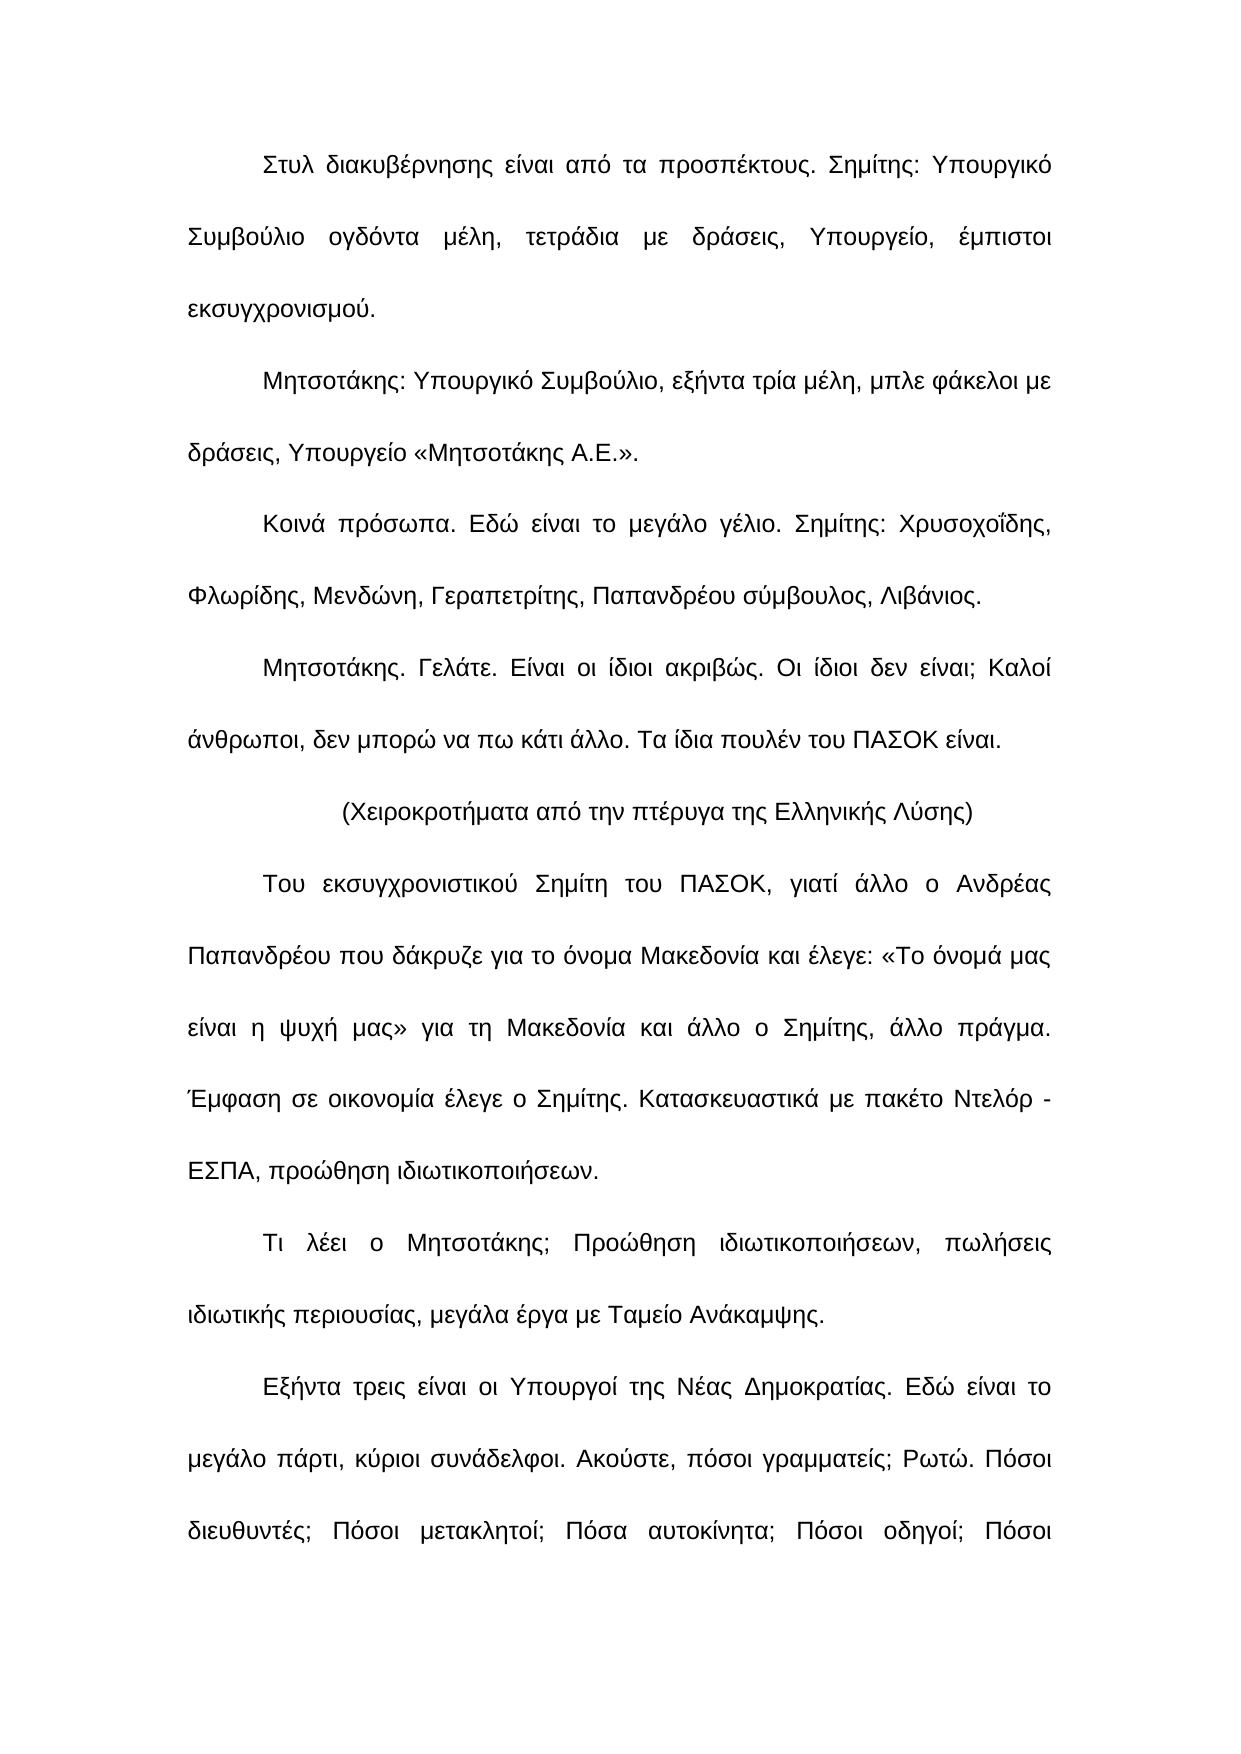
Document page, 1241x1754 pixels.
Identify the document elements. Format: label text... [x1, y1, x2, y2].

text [187, 1372, 1053, 1544]
text (Χειροκροτήματα από την πτέρυγα της Ελληνικής Λύσης) [187, 797, 1053, 826]
text Μητσοτάκης: Υπουργικό Συμβούλιο, εξήντα τρία μέλη, μπλε φάκελοι με δράσεις, Υπουργείο «Μητσοτάκης Α.Ε.». [187, 366, 1053, 466]
text Μητσοτάκης. Γελάτε. Είναι οι ίδιοι ακριβώς. Οι ίδιοι δεν είναι; Καλοί άνθρωποι, δεν μπορώ να πω κάτι άλλο. Τα ίδια πουλέν του ΠΑΣΟΚ είναι. [187, 653, 1053, 754]
text Κοινά πρόσωπα. Εδώ είναι το μεγάλο γέλιο. Σημίτης: Χρυσοχοΐδης, Φλωρίδης, Μενδώνη, Γεραπετρίτης, Παπανδρέου σύμβουλος, Λιβάνιος. [187, 509, 1053, 610]
text Τι λέει ο Μητσοτάκης; Προώθηση ιδιωτικοποιήσεων, πωλήσεις ιδιωτικής περιουσίας, μεγάλα έργα με Ταμείο Ανάκαμψης. [187, 1228, 1053, 1329]
text Στυλ διακυβέρνησης είναι από τα προσπέκτους. Σημίτης: Υπουργικό Συμβούλιο ογδόντα μέλη, τετράδια με δράσεις, Υπουργείο, έμπιστοι εκσυγχρονισμού. [187, 150, 1053, 322]
text Του εκσυγχρονιστικού Σημίτη του ΠΑΣΟΚ, γιατί άλλο ο Ανδρέας Παπανδρέου που δάκρυζε για το όνομα Μακεδονία και έλεγε: «Το όνομά μας είναι η ψυχή μας» για τη Μακεδονία και άλλο ο Σημίτης, άλλο πράγμα. Έμφαση σε οικονομία έλεγε ο Σημίτης. Κατασκευαστικά με πακέτο Ντελόρ - ΕΣΠΑ, προώθηση ιδιωτικοποιήσεων. [187, 869, 1053, 1185]
